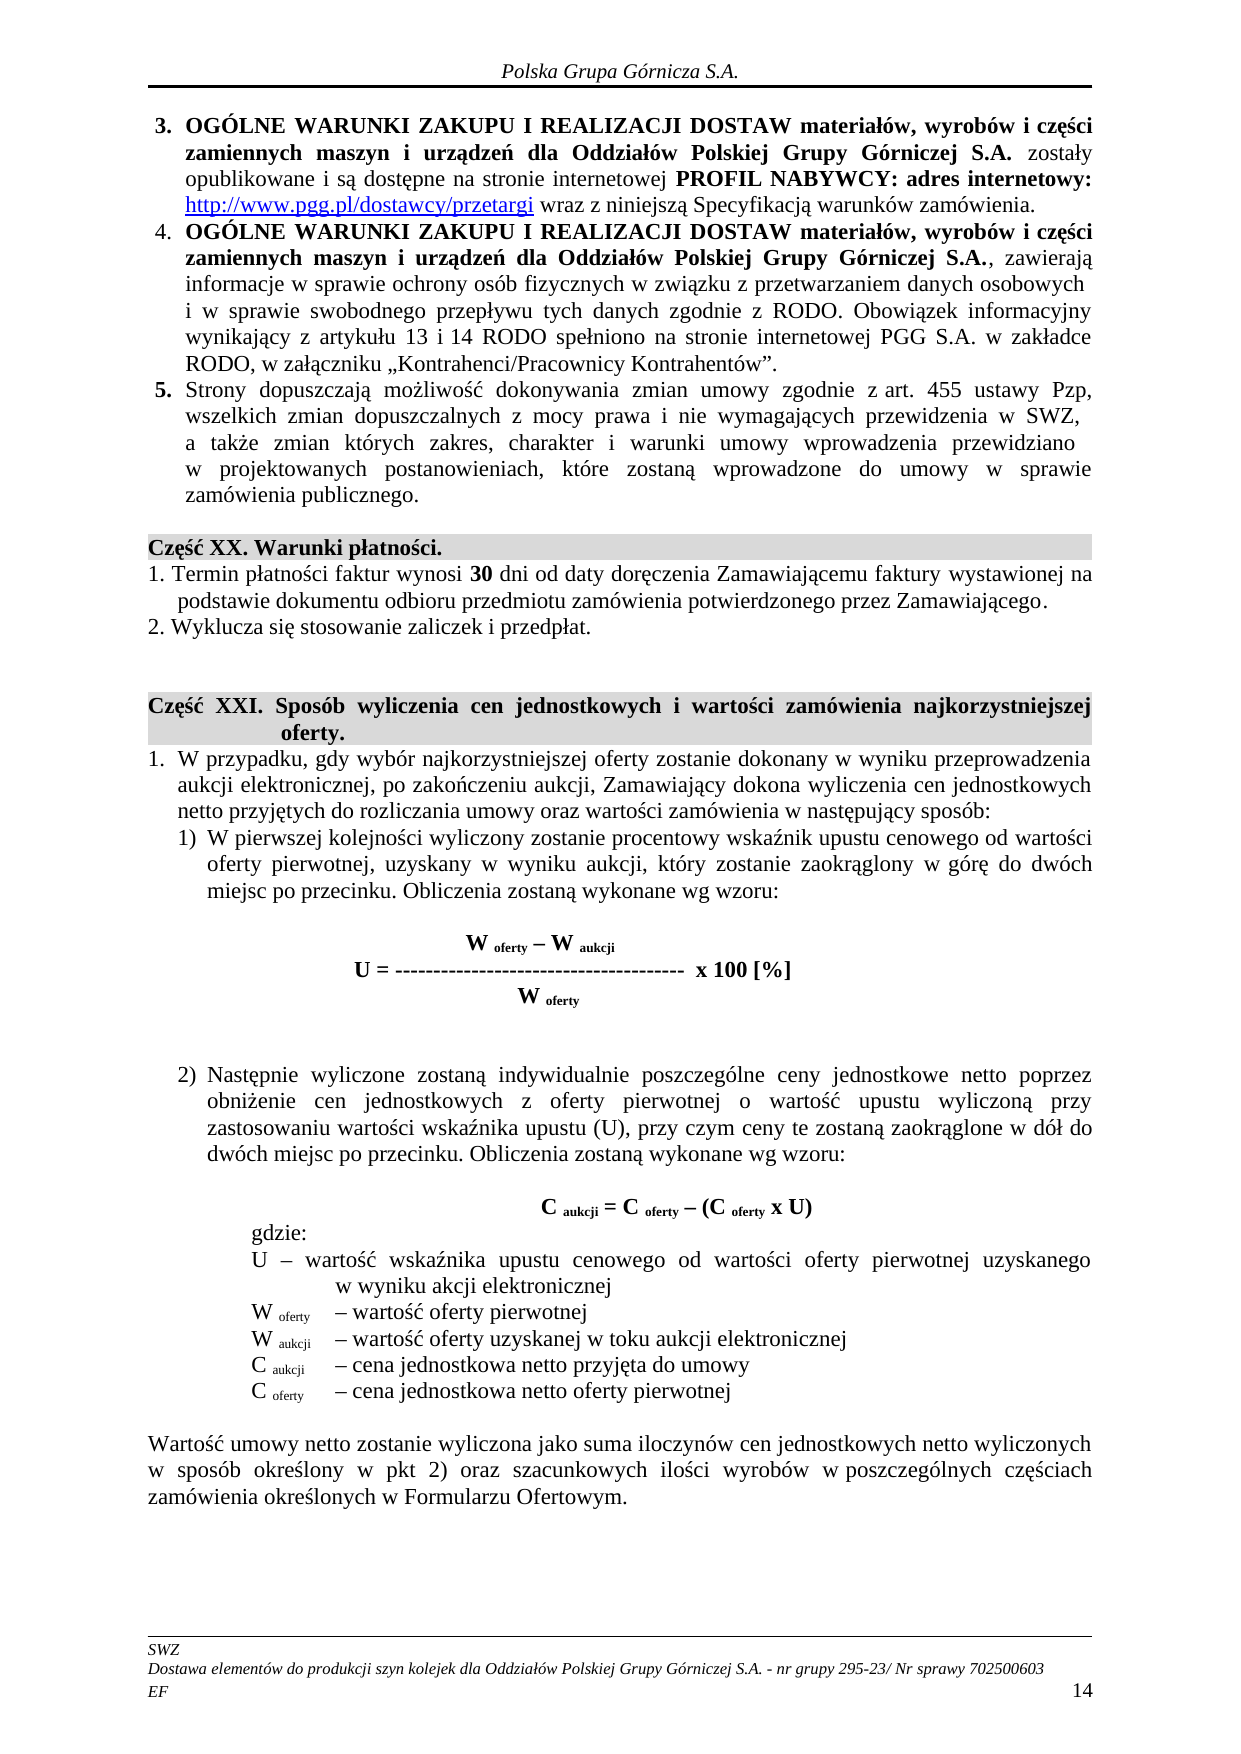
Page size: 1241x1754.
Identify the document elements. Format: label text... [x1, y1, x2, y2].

text C oferty – cena jednostkowa netto oferty pierwotnej [251, 1377, 1092, 1404]
list Strony dopuszczają możliwość dokonywania zmian umowy zgodnie z art. 455 ustawy Pzp, wszelkich zmian dopuszczalnych z mocy prawa i nie wymagających przewidzenia w SWZ, a także zmian których zakres, charakter i warunki umowy wprowadzenia przewidziano w projektowanych postanowieniach, które zostaną wprowadzone do umowy w sprawie zamówienia publicznego. [154, 376, 1092, 508]
list OGÓLNE WARUNKI ZAKUPU I REALIZACJI DOSTAW materiałów, wyrobów i części zamiennych maszyn i urządzeń dla Oddziałów Polskiej Grupy Górniczej S.A., zawierają informacje w sprawie ochrony osób fizycznych w związku z przetwarzaniem danych osobowych i w sprawie swobodnego przepływu tych danych zgodnie z RODO. Obowiązek informacyjny wynikający z artykułu 13 i 14 RODO spełniono na stronie internetowej PGG S.A. w zakładce RODO, w załączniku „Kontrahenci/Pracownicy Kontrahentów”. [154, 218, 1092, 376]
text 1. Termin płatności faktur wynosi 30 dni od daty doręczenia Zamawiającemu faktury wystawionej na podstawie dokumentu odbioru przedmiotu zamówienia potwierdzonego przez Zamawiającego. [148, 560, 1092, 613]
list Następnie wyliczone zostaną indywidualnie poszczególne ceny jednostkowe netto poprzez obniżenie cen jednostkowych z oferty pierwotnej o wartość upustu wyliczoną przy zastosowaniu wartości wskaźnika upustu (U), przy czym ceny te zostaną zaokrąglone w dół do dwóch miejsc po przecinku. Obliczenia zostaną wykonane wg wzoru: [177, 1061, 1092, 1167]
text gdzie: [251, 1219, 1092, 1246]
text W oferty [466, 982, 1092, 1008]
list W przypadku, gdy wybór najkorzystniejszej oferty zostanie dokonany w wyniku przeprowadzenia aukcji elektronicznej, po zakończeniu aukcji, Zamawiający dokona wyliczenia cen jednostkowych netto przyjętych do rozliczania umowy oraz wartości zamówienia w następujący sposób: [148, 745, 1092, 824]
text 2. Wyklucza się stosowanie zaliczek i przedpłat. [148, 613, 1092, 639]
text C aukcji = C oferty – (C oferty x U) [260, 1193, 1092, 1219]
text C aukcji – cena jednostkowa netto przyjęta do umowy [251, 1351, 1092, 1377]
text W oferty – wartość oferty pierwotnej [251, 1298, 1092, 1325]
subtitle Część XX. Warunki płatności. [148, 534, 1092, 560]
text U – wartość wskaźnika upustu cenowego od wartości oferty pierwotnej uzyskanego w wyniku akcji elektronicznej [251, 1246, 1092, 1298]
list OGÓLNE WARUNKI ZAKUPU I REALIZACJI DOSTAW materiałów, wyrobów i części zamiennych maszyn i urządzeń dla Oddziałów Polskiej Grupy Górniczej S.A. zostały opublikowane i są dostępne na stronie internetowej PROFIL NABYWCY: adres internetowy: http://www.pgg.pl/dostawcy/przetargi wraz z niniejszą Specyfikacją warunków zamówienia. [154, 112, 1092, 218]
text W aukcji – wartość oferty uzyskanej w toku aukcji elektronicznej [251, 1325, 1092, 1351]
list W pierwszej kolejności wyliczony zostanie procentowy wskaźnik upustu cenowego od wartości oferty pierwotnej, uzyskany w wyniku aukcji, który zostanie zaokrąglony w górę do dwóch miejsc po przecinku. Obliczenia zostaną wykonane wg wzoru: [177, 824, 1092, 903]
text Wartość umowy netto zostanie wyliczona jako suma iloczynów cen jednostkowych netto wyliczonych w sposób określony w pkt 2) oraz szacunkowych ilości wyrobów w poszczególnych częściach zamówienia określonych w Formularzu Ofertowym. [148, 1430, 1092, 1509]
text U = -------------------------------------- x 100 [%] [354, 956, 1092, 982]
subtitle Część XXI. Sposób wyliczenia cen jednostkowych i wartości zamówienia najkorzystniejszej oferty. [148, 692, 1092, 745]
text W oferty – W aukcji [442, 929, 1092, 956]
